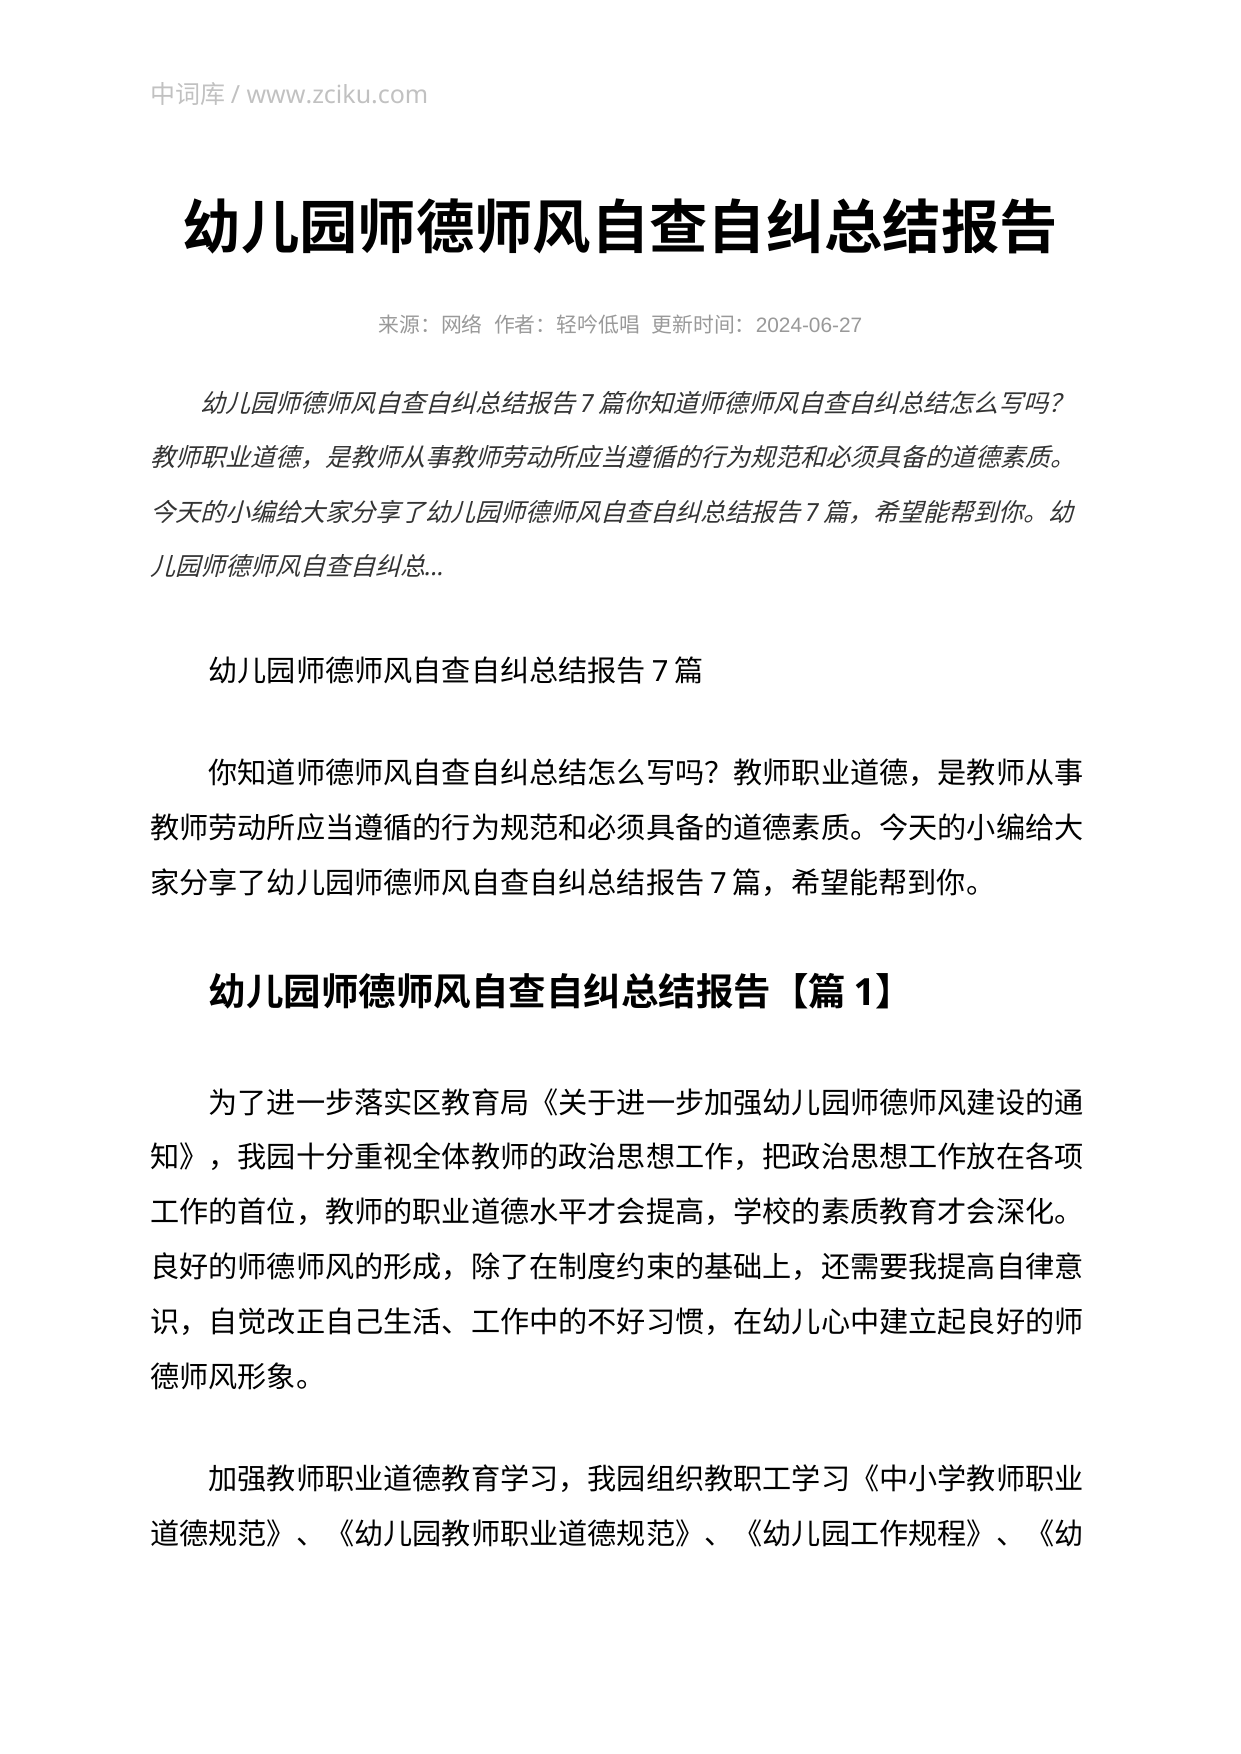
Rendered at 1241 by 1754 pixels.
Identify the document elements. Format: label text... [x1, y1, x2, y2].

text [150, 1455, 1090, 1553]
text 来源：网络 作者：轻吟低唱 更新时间：2024-06-27 [150, 313, 1090, 337]
text 你知道师德师风自查自纠总结怎么写吗？教师职业道德，是教师从事教师劳动所应当遵循的行为规范和必须具备的道德素质。今天的小编给大家分享了幼儿园师德师风自查自纠总结报告7篇，希望能帮到你。 [150, 750, 1090, 902]
text 为了进一步落实区教育局《关于进一步加强幼儿园师德师风建设的通知》，我园十分重视全体教师的政治思想工作，把政治思想工作放在各项工作的首位，教师的职业道德水平才会提高，学校的素质教育才会深化。良好的师德师风的形成，除了在制度约束的基础上，还需要我提高自律意识，自觉改正自己生活、工作中的不好习惯，在幼儿心中建立起良好的师德师风形象。 [150, 1079, 1090, 1396]
text 幼儿园师德师风自查自纠总结报告7篇 [150, 648, 1090, 690]
text 幼儿园师德师风自查自纠总结报告【篇1】 [150, 962, 1090, 1016]
text 幼儿园师德师风自查自纠总结报告7篇你知道师德师风自查自纠总结怎么写吗？教师职业道德，是教师从事教师劳动所应当遵循的行为规范和必须具备的道德素质。今天的小编给大家分享了幼儿园师德师风自查自纠总结报告7篇，希望能帮到你。幼儿园师德师风自查自纠总... [150, 383, 1090, 583]
subtitle 幼儿园师德师风自查自纠总结报告 [150, 181, 1090, 266]
